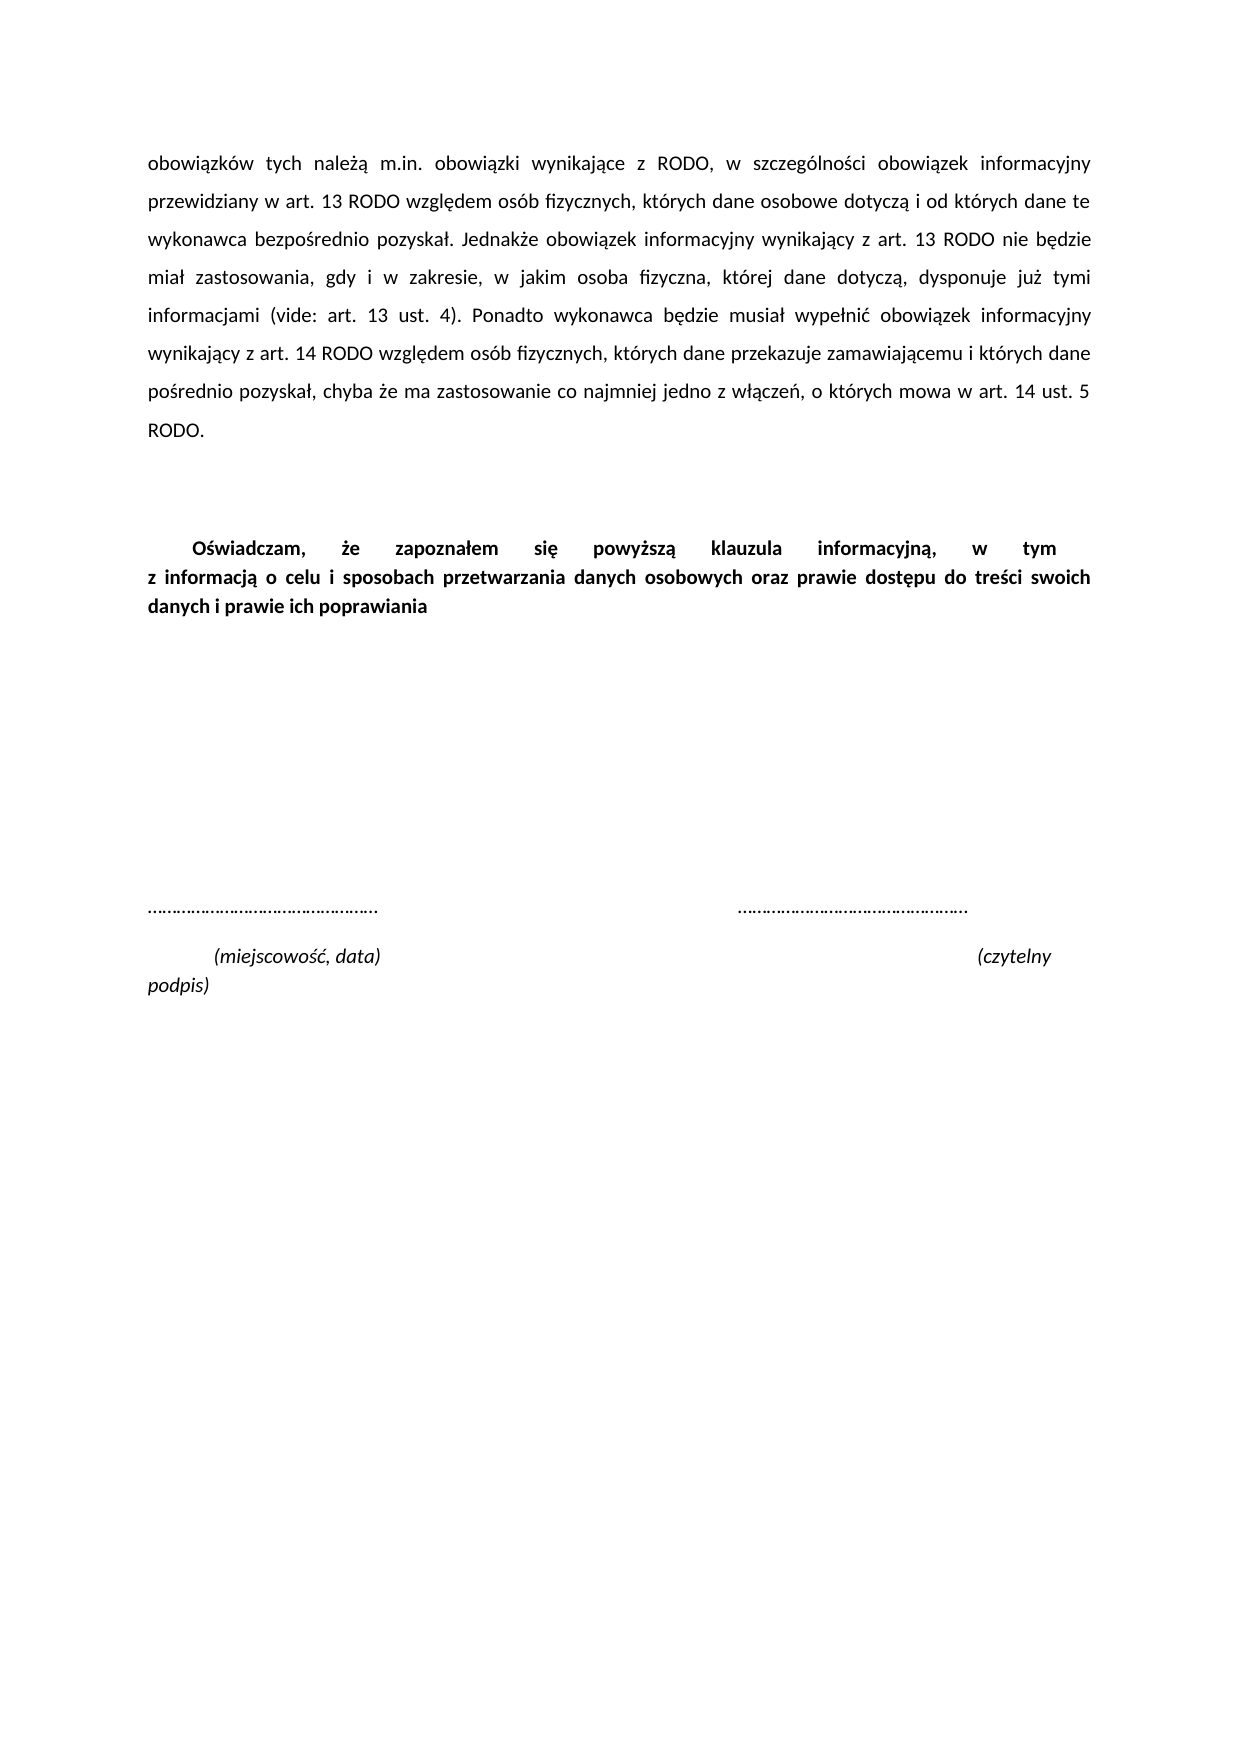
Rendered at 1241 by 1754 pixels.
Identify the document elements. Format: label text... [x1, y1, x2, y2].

text ………………………………………… ………………………………………… [148, 893, 1093, 918]
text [148, 150, 1093, 442]
text Oświadczam, że zapoznałem się powyższą klauzula informacyjną, w tym z informacją o celu i sposobach przetwarzania danych osobowych oraz prawie dostępu do treści swoich danych i prawie ich poprawiania [148, 535, 1093, 618]
text (miejscowość, data) (czytelny podpis) [148, 943, 1093, 998]
